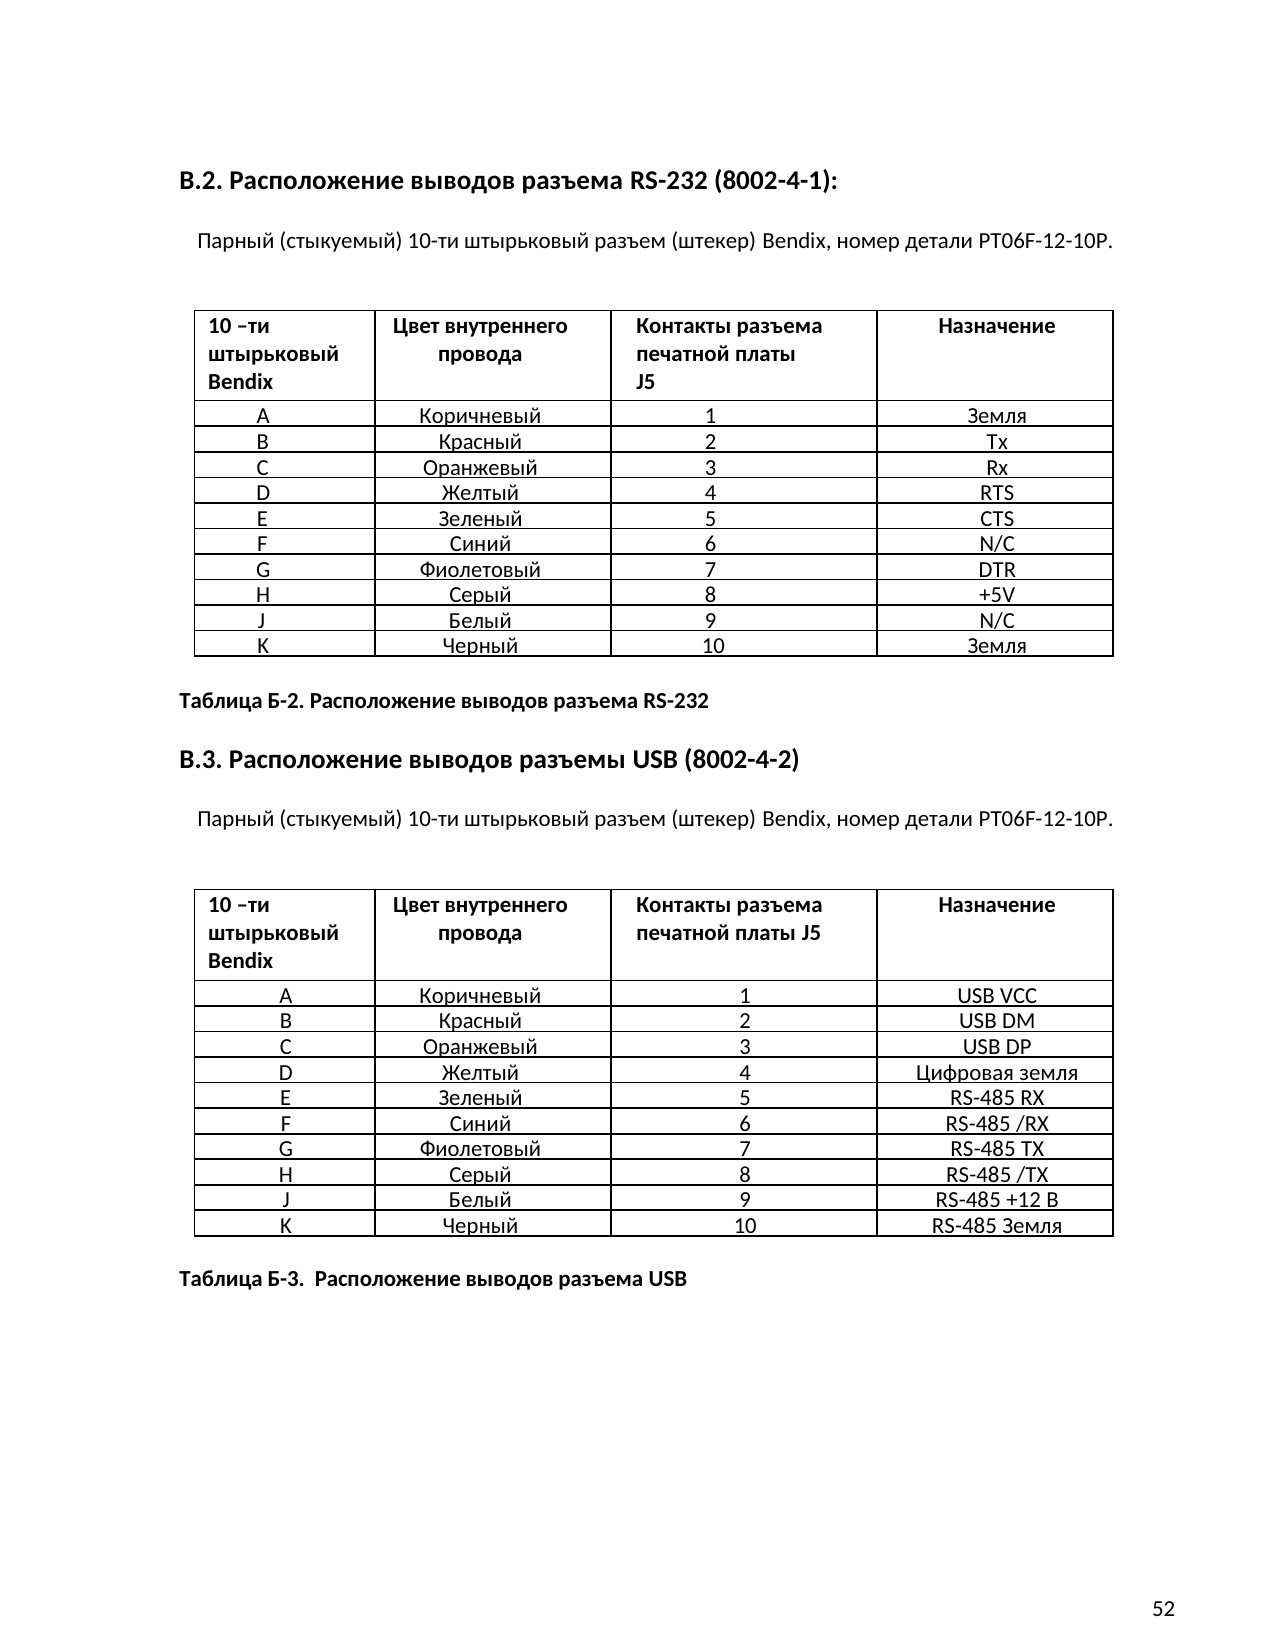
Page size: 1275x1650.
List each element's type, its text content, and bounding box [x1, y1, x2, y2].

table_cell 4 [612, 478, 876, 502]
table_cell RS-485 TX [878, 1135, 1112, 1158]
text Таблица Б-3. Расположение выводов разъема USB [179, 1264, 828, 1292]
table_cell Синий [376, 529, 610, 553]
table_cell 2 [612, 1007, 876, 1031]
table_header Цвет внутреннего провода [376, 890, 610, 979]
table_cell RS-485 /TX [878, 1160, 1112, 1184]
table_cell H [195, 1160, 374, 1184]
table_cell Коричневый [376, 981, 610, 1005]
table_cell Земля [878, 401, 1112, 425]
table_cell E [195, 504, 374, 528]
table_cell 1 [612, 981, 876, 1005]
table_cell Черный [376, 1211, 610, 1235]
table_header Контакты разъема печатной платы J5 [612, 311, 876, 400]
table_cell A [195, 981, 374, 1005]
table_cell N/C [878, 529, 1112, 553]
table_cell Зеленый [376, 504, 610, 528]
table_cell D [195, 478, 374, 502]
table_cell 10 [612, 1211, 876, 1235]
table_cell Белый [376, 1186, 610, 1209]
table_header 10 –ти штырьковый Bendix [195, 890, 374, 979]
table_cell 1 [612, 401, 876, 425]
table_cell G [195, 555, 374, 579]
table_cell 5 [612, 504, 876, 528]
table_cell A [195, 401, 374, 425]
table_cell 5 [612, 1083, 876, 1107]
table_cell Фиолетовый [376, 1135, 610, 1158]
table_cell 4 [612, 1058, 876, 1082]
table_cell RTS [878, 478, 1112, 502]
table_cell 8 [612, 1160, 876, 1184]
text Парный (стыкуемый) 10-ти штырьковый разъем (штекер) Bendix, номер детали PT06F-12-10P. [197, 803, 1177, 833]
table_cell Синий [376, 1109, 610, 1133]
table_cell Rx [878, 453, 1112, 477]
text Парный (стыкуемый) 10-ти штырьковый разъем (штекер) Bendix, номер детали PT06F-12-10P. [197, 224, 1177, 254]
table_cell 3 [612, 453, 876, 477]
table_cell D [195, 1058, 374, 1082]
table_cell C [195, 1032, 374, 1056]
table_cell F [195, 1109, 374, 1133]
table_cell Оранжевый [376, 453, 610, 477]
table_cell K [195, 1211, 374, 1235]
table_cell USB DM [878, 1007, 1112, 1031]
table_cell F [195, 529, 374, 553]
table_cell B [195, 427, 374, 451]
table_cell USB DP [878, 1032, 1112, 1056]
table_cell E [195, 1083, 374, 1107]
table_cell 7 [612, 1135, 876, 1158]
table_cell Земля [878, 631, 1112, 655]
table_cell +5V [878, 580, 1112, 604]
table_cell DTR [878, 555, 1112, 579]
table_cell G [195, 1135, 374, 1158]
table_cell Зеленый [376, 1083, 610, 1107]
table_cell 10 [612, 631, 876, 655]
table_header Контакты разъема печатной платы J5 [612, 890, 876, 979]
table_header 10 –ти штырьковый Bendix [195, 311, 374, 400]
table_cell Коричневый [376, 401, 610, 425]
subtitle B.2. Расположение выводов разъема RS-232 (8002-4-1): [179, 163, 1175, 196]
table_cell Желтый [376, 478, 610, 502]
table_header Назначение [878, 311, 1112, 400]
table_cell RS-485 RX [878, 1083, 1112, 1107]
table_cell RS-485 Земля [878, 1211, 1112, 1235]
text Таблица Б-2. Расположение выводов разъема RS-232 [179, 685, 1168, 714]
table_cell K [195, 631, 374, 655]
table_cell RS-485 +12 В [878, 1186, 1112, 1209]
text B.3. Расположение выводов разъемы USB (8002-4-2) [179, 742, 1177, 775]
table_cell Цифровая земля Ground [878, 1058, 1112, 1082]
table_cell 8 [612, 580, 876, 604]
table_cell 9 [612, 606, 876, 630]
table_cell 6 [612, 1109, 876, 1133]
table_cell B [195, 1007, 374, 1031]
table_cell 2 [612, 427, 876, 451]
table_cell Оранжевый [376, 1032, 610, 1056]
table_header Цвет внутреннего провода [376, 311, 610, 400]
table_cell J [195, 1186, 374, 1209]
table_cell H [195, 580, 374, 604]
table_cell 6 [612, 529, 876, 553]
table_cell 3 [612, 1032, 876, 1056]
table_cell RS-485 /RX [878, 1109, 1112, 1133]
table_cell Серый [376, 580, 610, 604]
table_cell USB VCC [878, 981, 1112, 1005]
table_cell 7 [612, 555, 876, 579]
table_cell J [195, 606, 374, 630]
table_cell Белый [376, 606, 610, 630]
table_cell Желтый [376, 1058, 610, 1082]
table_cell Черный [376, 631, 610, 655]
table_cell N/C [878, 606, 1112, 630]
table_cell Красный [376, 427, 610, 451]
table_header Назначение [878, 890, 1112, 979]
table_cell Tx [878, 427, 1112, 451]
table_cell 9 [612, 1186, 876, 1209]
table_cell CTS [878, 504, 1112, 528]
table_cell Фиолетовый [376, 555, 610, 579]
table_cell C [195, 453, 374, 477]
table_cell Красный [376, 1007, 610, 1031]
table_cell Серый [376, 1160, 610, 1184]
